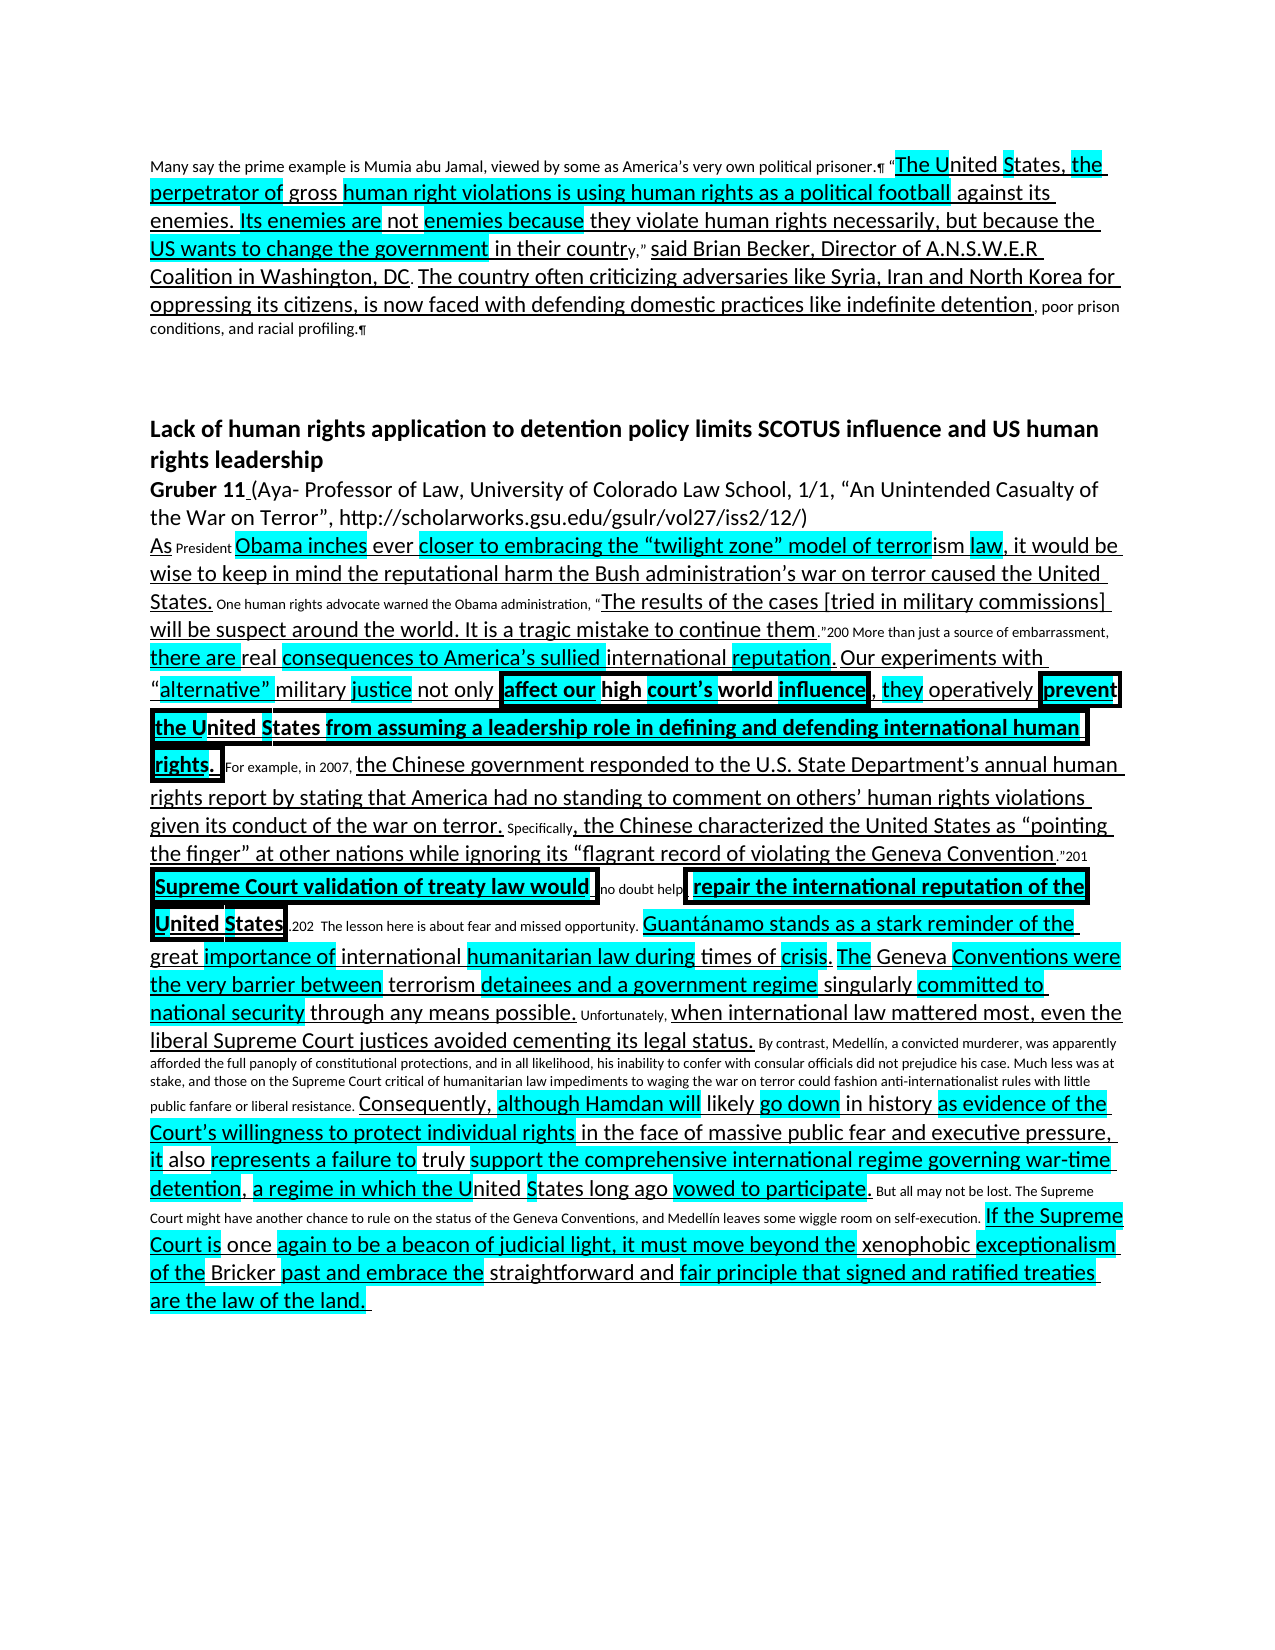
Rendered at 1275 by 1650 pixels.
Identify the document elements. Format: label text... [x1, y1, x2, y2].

subtitle Lack of human rights application to detention policy limits SCOTUS influence and US human rights leadership [150, 414, 1125, 475]
text Gruber 11 (Aya- Professor of Law, University of Colorado Law School, 1/1, “An Unintended Casualty of the War on Terror”, http://scholarworks.gsu.edu/gsulr/vol27/iss2/12/) [150, 475, 1125, 531]
text As President Obama inches ever closer to embracing the “twilight zone” model of terrorism law, it would be wise to keep in mind the reputational harm the Bush administration’s war on terror caused the United States. One human rights advocate warned the Obama administration, “The results of the cases [tried in military commissions] will be suspect around the world. It is a tragic mistake to continue them.”200 More than just a source of embarrassment, there are real consequences to America’s sullied international reputation. Our experiments with “alternative” military justice not only affect our high court’s world influence, they operatively prevent the United States from assuming a leadership role in defining and defending international human rights. For example, in 2007, the Chinese government responded to the U.S. State Department’s annual human rights report by stating that America had no standing to comment on others’ human rights violations given its conduct of the war on terror. Specifically, the Chinese characterized the United States as “pointing the finger” at other nations while ignoring its “flagrant record of violating the Geneva Convention.”201 Supreme Court validation of treaty law would no doubt help repair the international reputation of the United States.202 The lesson here is about fear and missed opportunity. Guantánamo stands as a stark reminder of the great importance of international humanitarian law during times of crisis. The Geneva Conventions were the very barrier between terrorism detainees and a government regime singularly committed to national security through any means possible. Unfortunately, when international law mattered most, even the liberal Supreme Court justices avoided cementing its legal status. By contrast, Medellín, a convicted murderer, was apparently afforded the full panoply of constitutional protections, and in all likelihood, his inability to confer with consular officials did not prejudice his case. Much less was at stake, and those on the Supreme Court critical of humanitarian law impediments to waging the war on terror could fashion anti-internationalist rules with little public fanfare or liberal resistance. Consequently, although Hamdan will likely go down in history as evidence of the Court’s willingness to protect individual rights in the face of massive public fear and executive pressure, it also represents a failure to truly support the comprehensive international regime governing war-time detention, a regime in which the United States long ago vowed to participate. But all may not be lost. The Supreme Court might have another chance to rule on the status of the Geneva Conventions, and Medellín leaves some wiggle room on self-execution. If the Supreme Court is once again to be a beacon of judicial light, it must move beyond the xenophobic exceptionalism of the Bricker past and embrace the straightforward and fair principle that signed and ratified treaties are the law of the land. [150, 531, 1125, 1314]
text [150, 150, 1125, 338]
